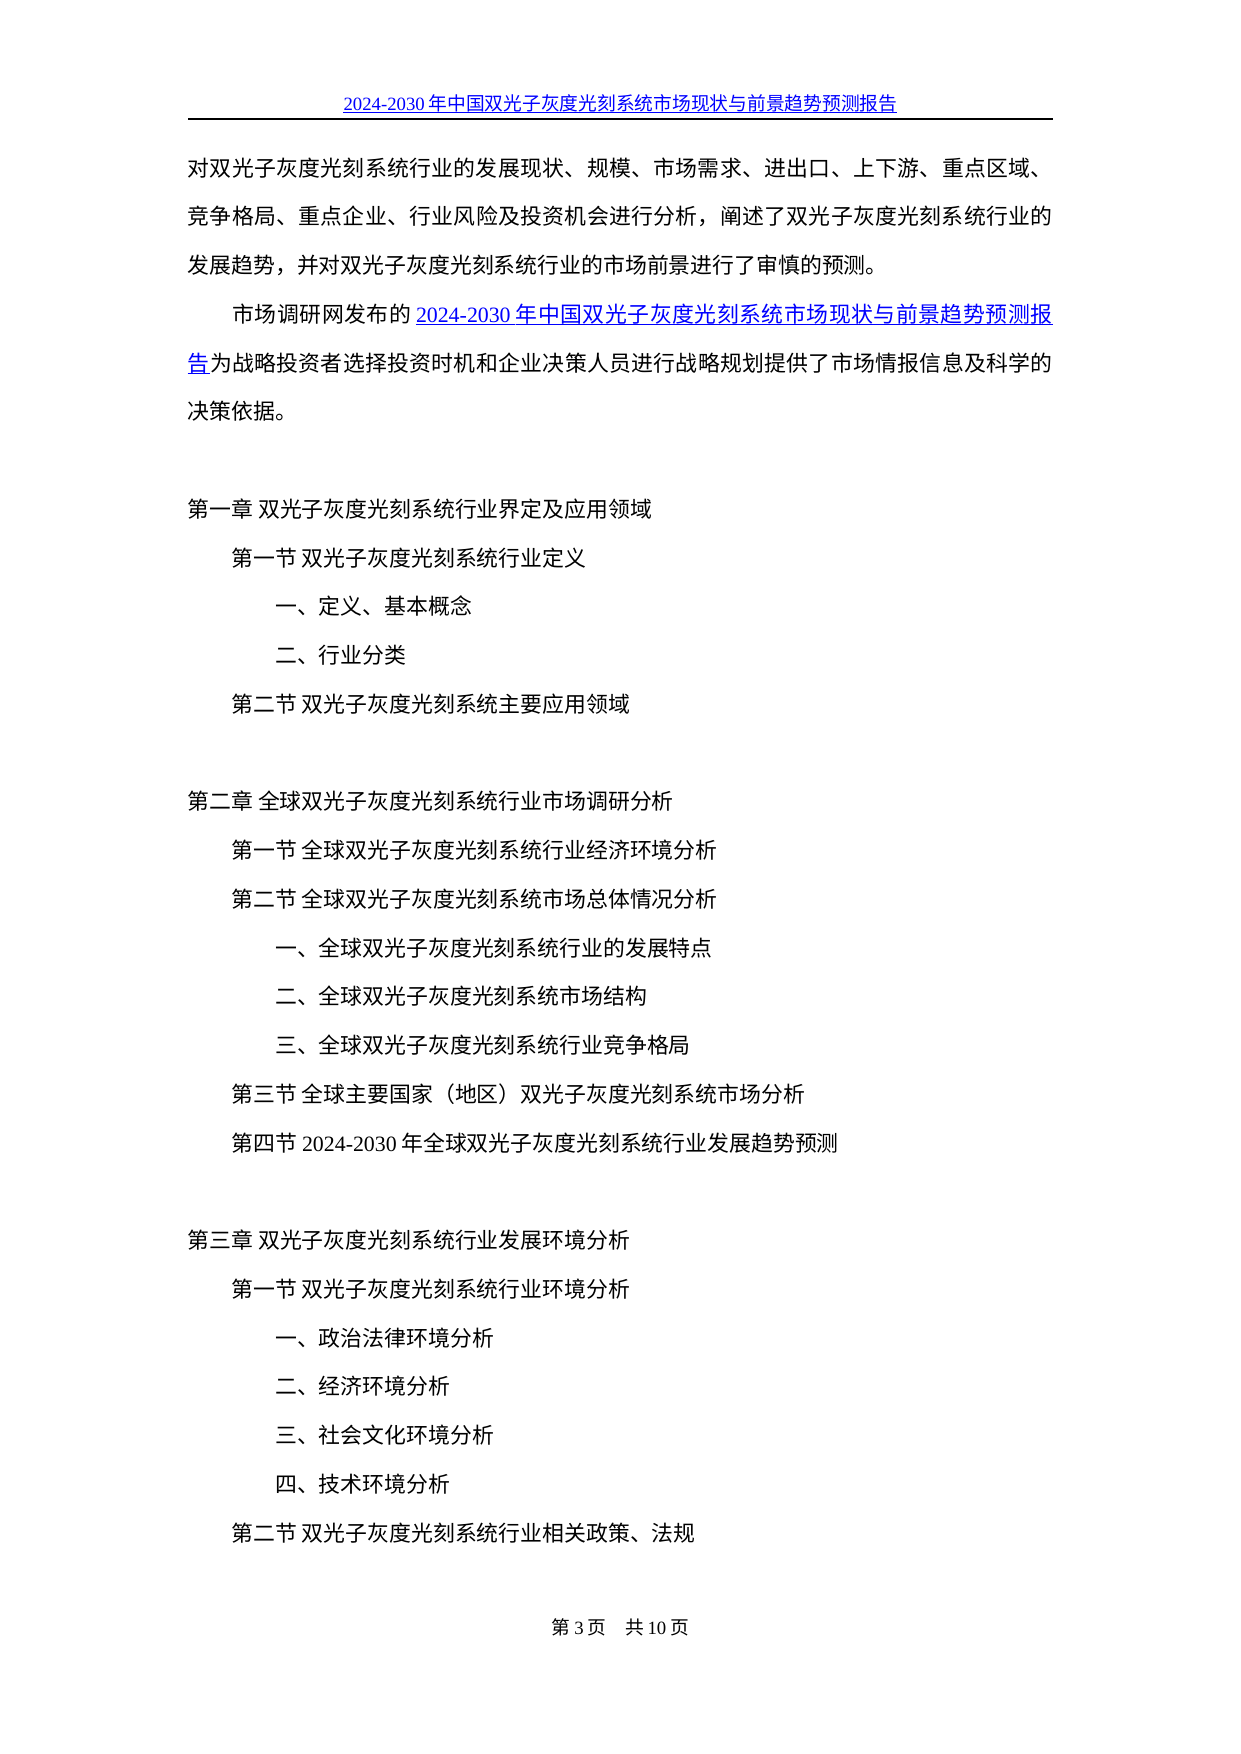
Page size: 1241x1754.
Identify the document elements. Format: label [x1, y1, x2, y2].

text [187, 150, 1053, 1548]
